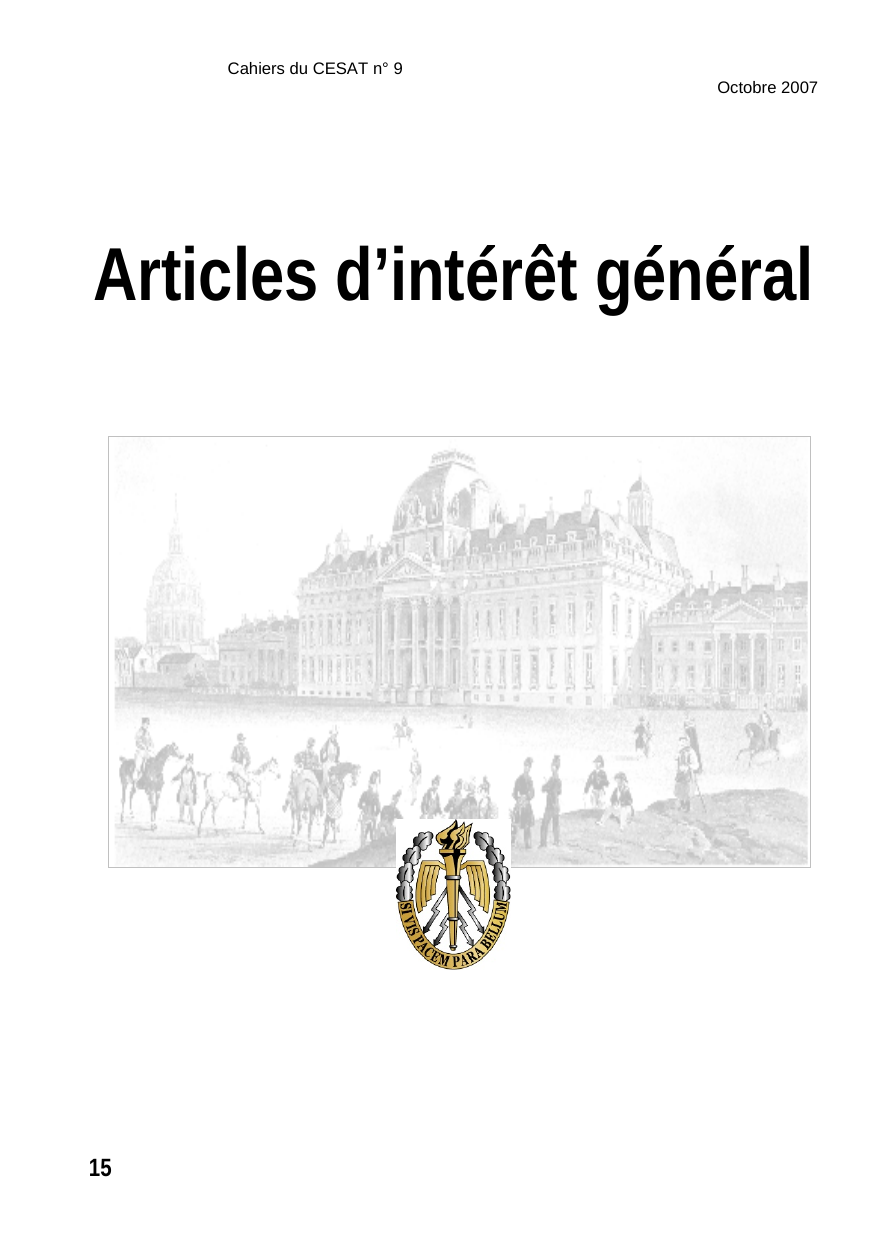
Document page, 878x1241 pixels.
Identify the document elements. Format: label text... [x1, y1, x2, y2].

subtitle Articles d’intérêt général [89, 230, 818, 316]
picture [396, 819, 511, 970]
